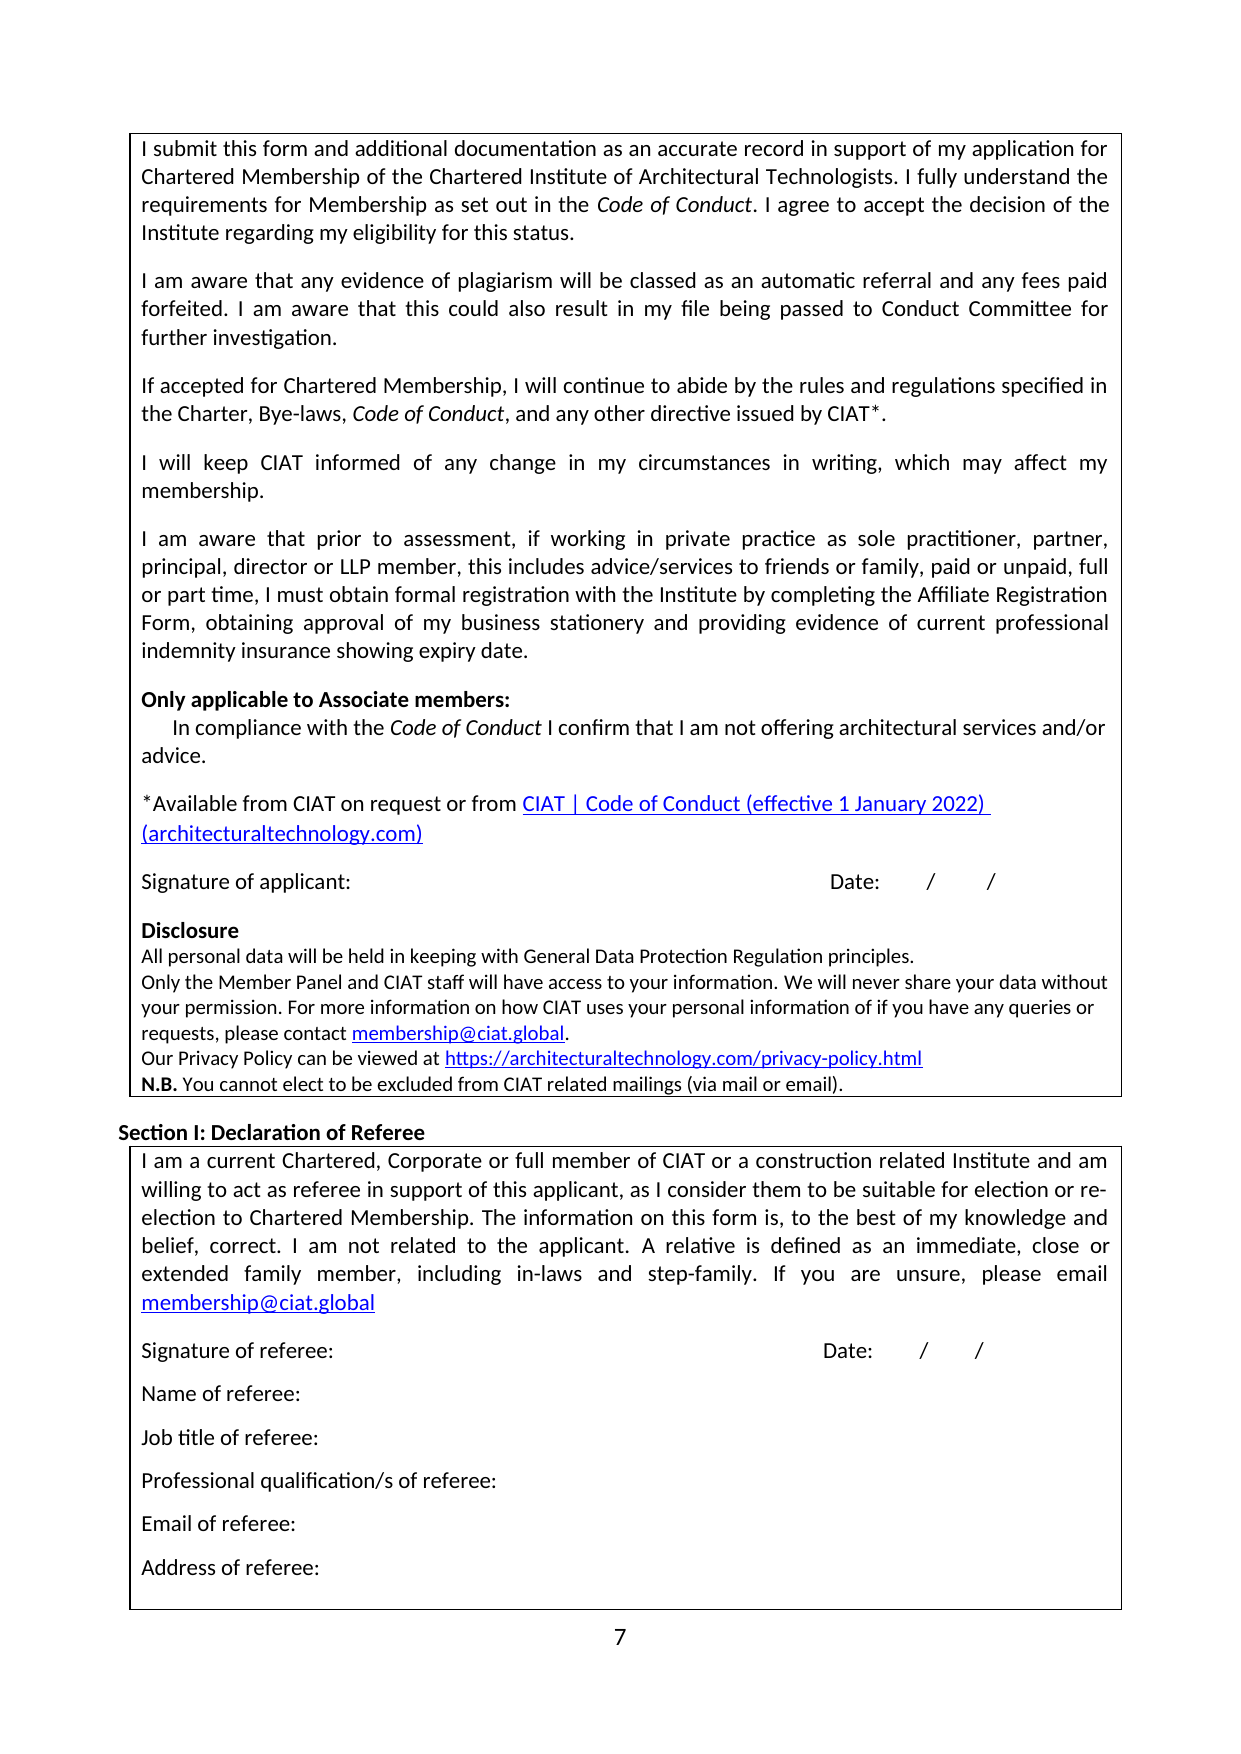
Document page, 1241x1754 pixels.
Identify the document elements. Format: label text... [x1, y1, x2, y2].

table_header I am a current Chartered, Corporate or full member of CIAT or a construction related Institute and am willing to act as referee in support of this applicant, as I consider them to be suitable for election or re-election to Chartered Membership. The information on this form is, to the best of my knowledge and belief, correct. I am not related to the applicant. A relative is defined as an immediate, close or extended family member, including in-laws and step-family. If you are unsure, please email membership@ciat.global Signature of referee: Date: / / Name of referee: Job title of referee: Professional qualification/s of referee: Email of referee: Address of referee: [131, 1147, 1121, 1609]
text Section I: Declaration of Referee [118, 1118, 1122, 1146]
